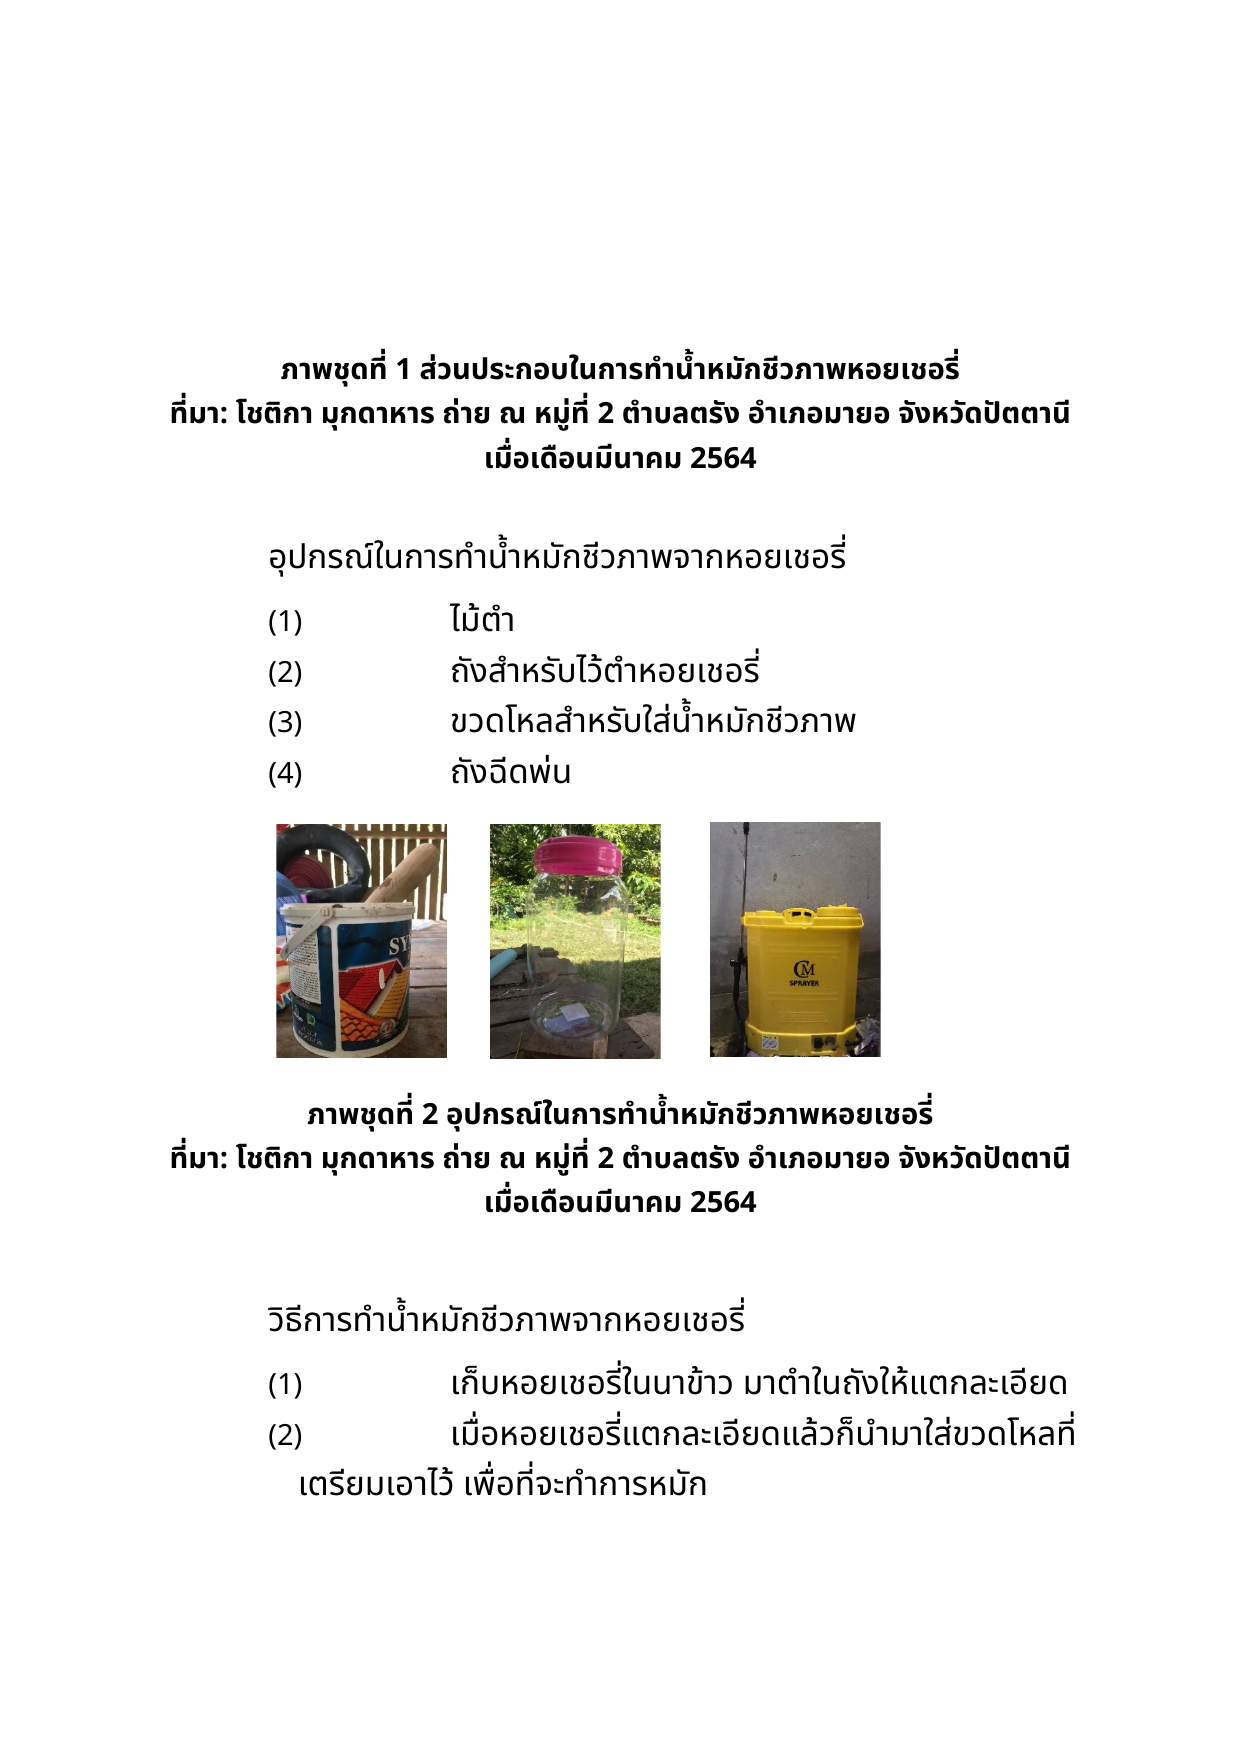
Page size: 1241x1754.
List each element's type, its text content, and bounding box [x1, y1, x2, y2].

text ที่มา: โชติกา มุกดาหาร ถ่าย ณ หมู่ที่ 2 ตำบลตรัง อำเภอมายอ จังหวัดปัตตานี เมื่อเดือนมีนาคม 2564 [150, 1137, 1090, 1226]
list ไม้ตำ [268, 596, 1090, 647]
list ขวดโหลสำหรับใส่น้ำหมักชีวภาพ [268, 697, 1090, 748]
list เก็บหอยเชอรี่ในนาข้าว มาตำในถังให้แตกละเอียด [268, 1359, 1090, 1409]
list ถังฉีดพ่น [268, 748, 1090, 798]
picture [488, 824, 661, 1056]
text ที่มา: โชติกา มุกดาหาร ถ่าย ณ หมู่ที่ 2 ตำบลตรัง อำเภอมายอ จังหวัดปัตตานี เมื่อเดือนมีนาคม 2564 [150, 393, 1090, 481]
text ภาพชุดที่ 1 ส่วนประกอบในการทำน้ำหมักชีวภาพหอยเชอรี่ [150, 348, 1090, 393]
list เมื่อหอยเชอรี่แตกละเอียดแล้วก็นำมาใส่ขวดโหลที่เตรียมเอาไว้ เพื่อที่จะทำการหมัก [268, 1409, 1090, 1510]
list ถังสำหรับไว้ตำหอยเชอรี่ [268, 647, 1090, 697]
text อุปกรณ์ในการทำน้ำหมักชีวภาพจากหอยเชอรี่ [150, 533, 1090, 584]
text วิธีการทำน้ำหมักชีวภาพจากหอยเชอรี่ [150, 1296, 1090, 1347]
picture [708, 822, 881, 1054]
picture [275, 824, 447, 1056]
text ภาพชุดที่ 2 อุปกรณ์ในการทำน้ำหมักชีวภาพหอยเชอรี่ [150, 1093, 1090, 1137]
